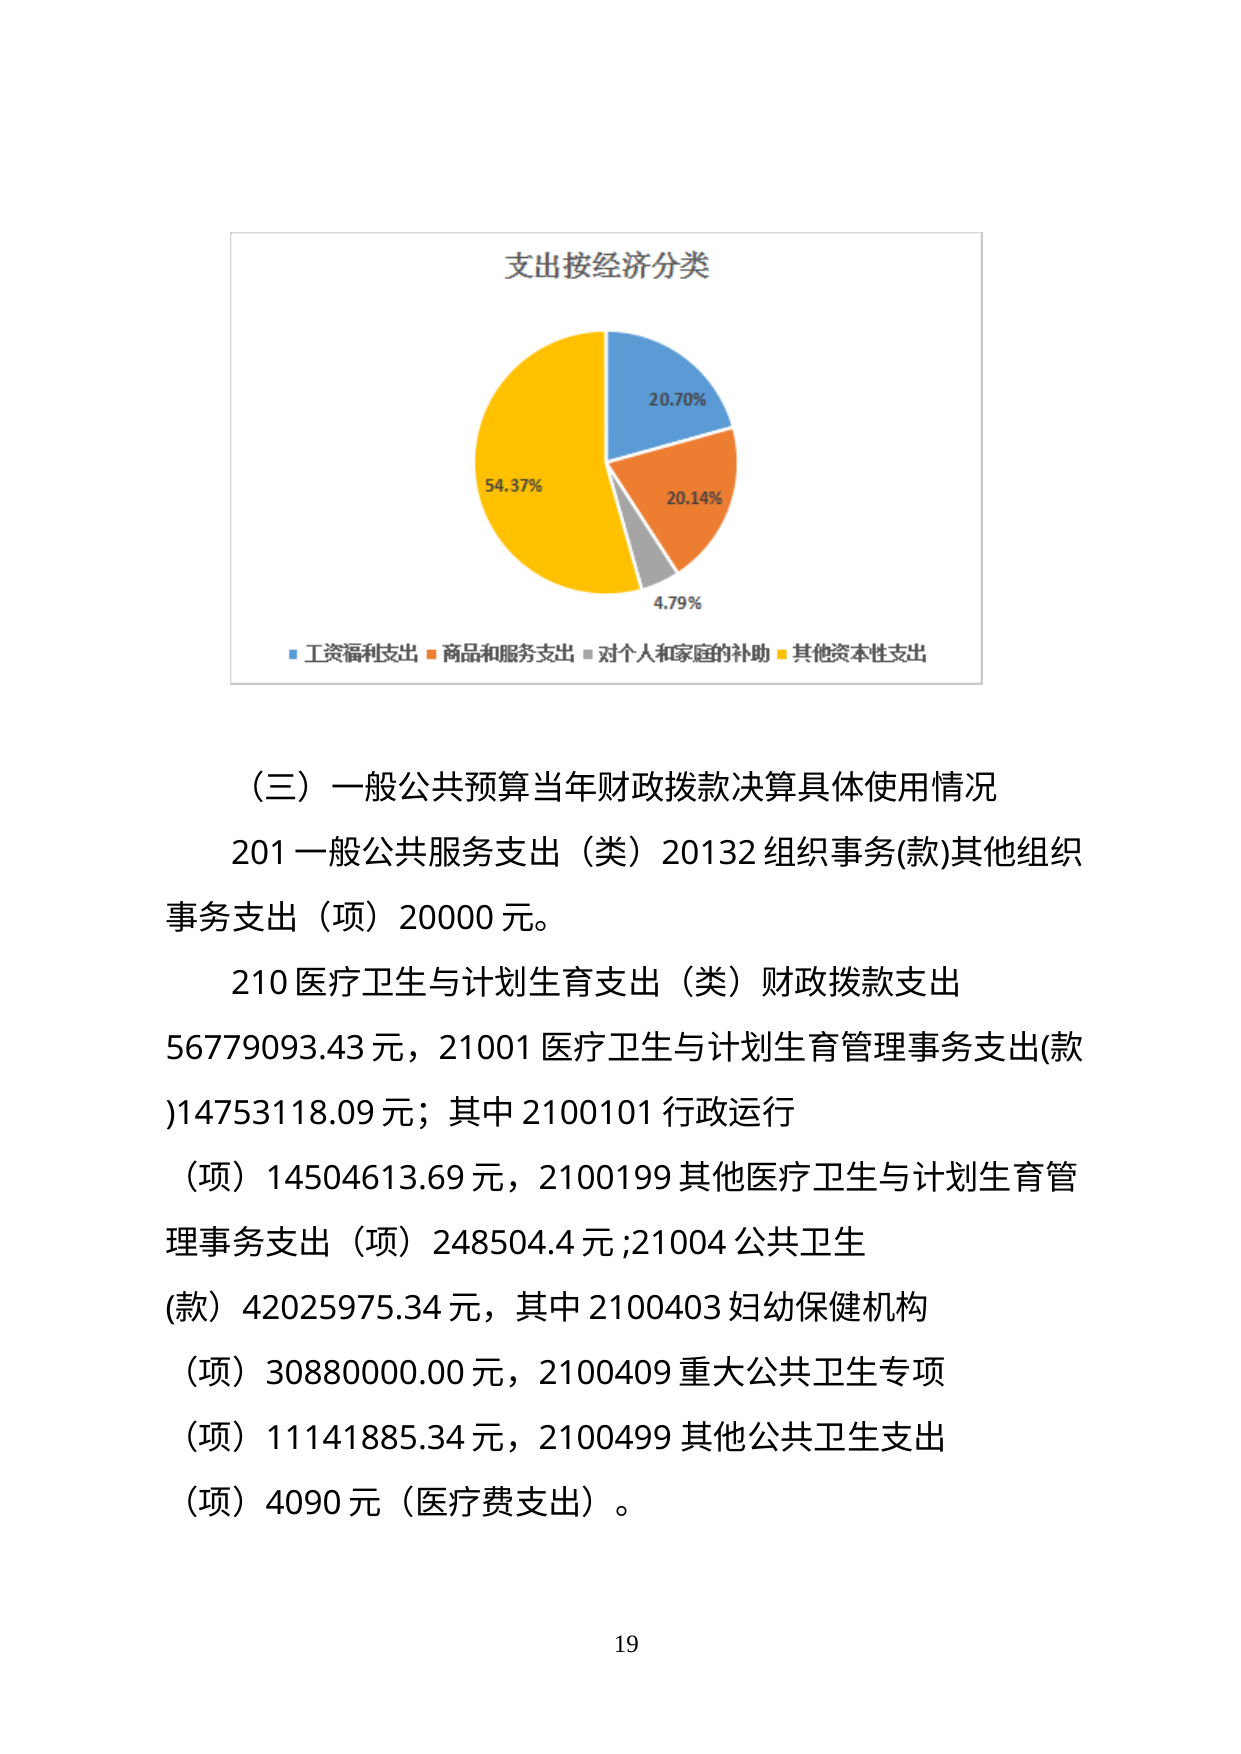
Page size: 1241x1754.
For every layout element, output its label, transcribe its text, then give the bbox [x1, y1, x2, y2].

picture [230, 232, 984, 686]
text 210医疗卫生与计划生育支出（类）财政拨款支出56779093.43元，21001医疗卫生与计划生育管理事务支出(款 )14753118.09元；其中2100101行政运行（项）14504613.69元，2100199其他医疗卫生与计划生育管理事务支出（项）248504.4元 ;21004公共卫生(款）42025975.34元，其中2100403妇幼保健机构（项）30880000.00元，2100409重大公共卫生专项（项）11141885.34元，2100499 其他公共卫生支出（项）4090元（医疗费支出）。 [165, 948, 1087, 1533]
text 201一般公共服务支出（类）20132组织事务(款)其他组织事务支出（项）20000元。 [165, 818, 1087, 948]
text （三）一般公共预算当年财政拨款决算具体使用情况 [165, 753, 1087, 818]
